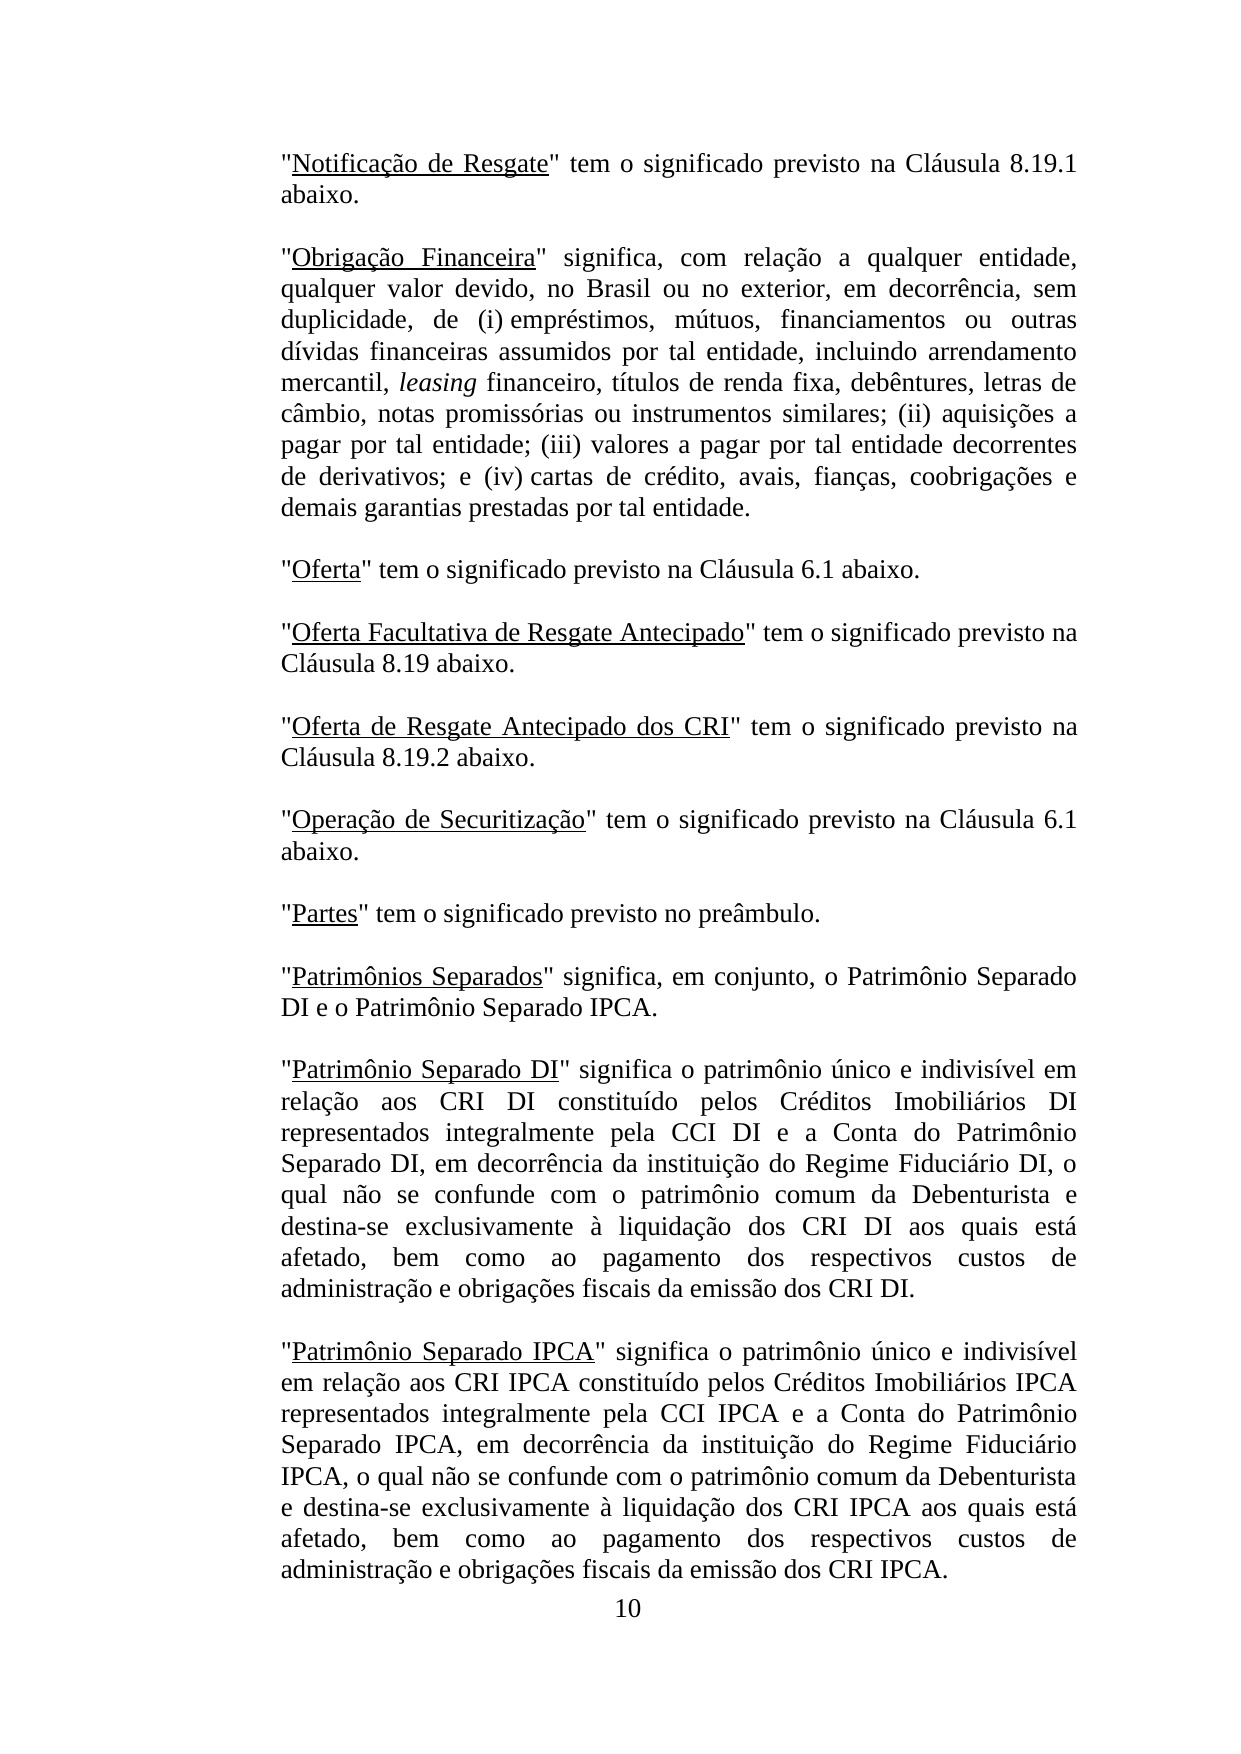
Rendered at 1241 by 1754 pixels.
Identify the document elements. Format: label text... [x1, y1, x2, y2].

text "Patrimônio Separado IPCA" significa o patrimônio único e indivisível em relação aos CRI IPCA constituído pelos Créditos Imobiliários IPCA representados integralmente pela CCI IPCA e a Conta do Patrimônio Separado IPCA, em decorrência da instituição do Regime Fiduciário IPCA, o qual não se confunde com o patrimônio comum da Debenturista e destina-se exclusivamente à liquidação dos CRI IPCA aos quais está afetado, bem como ao pagamento dos respectivos custos de administração e obrigações fiscais da emissão dos CRI IPCA. [281, 1335, 1078, 1585]
text "Oferta" tem o significado previsto na Cláusula 6.1 abaixo. [281, 554, 1078, 585]
text "Partes" tem o significado previsto no preâmbulo. [281, 898, 1078, 929]
text "Patrimônio Separado DI" significa o patrimônio único e indivisível em relação aos CRI DI constituído pelos Créditos Imobiliários DI representados integralmente pela CCI DI e a Conta do Patrimônio Separado DI, em decorrência da instituição do Regime Fiduciário DI, o qual não se confunde com o patrimônio comum da Debenturista e destina-se exclusivamente à liquidação dos CRI DI aos quais está afetado, bem como ao pagamento dos respectivos custos de administração e obrigações fiscais da emissão dos CRI DI. [281, 1054, 1078, 1304]
text "Oferta Facultativa de Resgate Antecipado" tem o significado previsto na Cláusula 8.19 abaixo. [281, 616, 1078, 679]
text "Patrimônios Separados" significa, em conjunto, o Patrimônio Separado DI e o Patrimônio Separado IPCA. [281, 960, 1078, 1023]
text "Obrigação Financeira" significa, com relação a qualquer entidade, qualquer valor devido, no Brasil ou no exterior, em decorrência, sem duplicidade, de (i) empréstimos, mútuos, financiamentos ou outras dívidas financeiras assumidos por tal entidade, incluindo arrendamento mercantil, leasing financeiro, títulos de renda fixa, debêntures, letras de câmbio, notas promissórias ou instrumentos similares; (ii) aquisições a pagar por tal entidade; (iii) valores a pagar por tal entidade decorrentes de derivativos; e (iv) cartas de crédito, avais, fianças, coobrigações e demais garantias prestadas por tal entidade. [281, 241, 1078, 523]
text "Operação de Securitização" tem o significado previsto na Cláusula 6.1 abaixo. [281, 804, 1078, 866]
text "Notificação de Resgate" tem o significado previsto na Cláusula 8.19.1 abaixo. [281, 148, 1078, 210]
text "Oferta de Resgate Antecipado dos CRI" tem o significado previsto na Cláusula 8.19.2 abaixo. [281, 710, 1078, 773]
